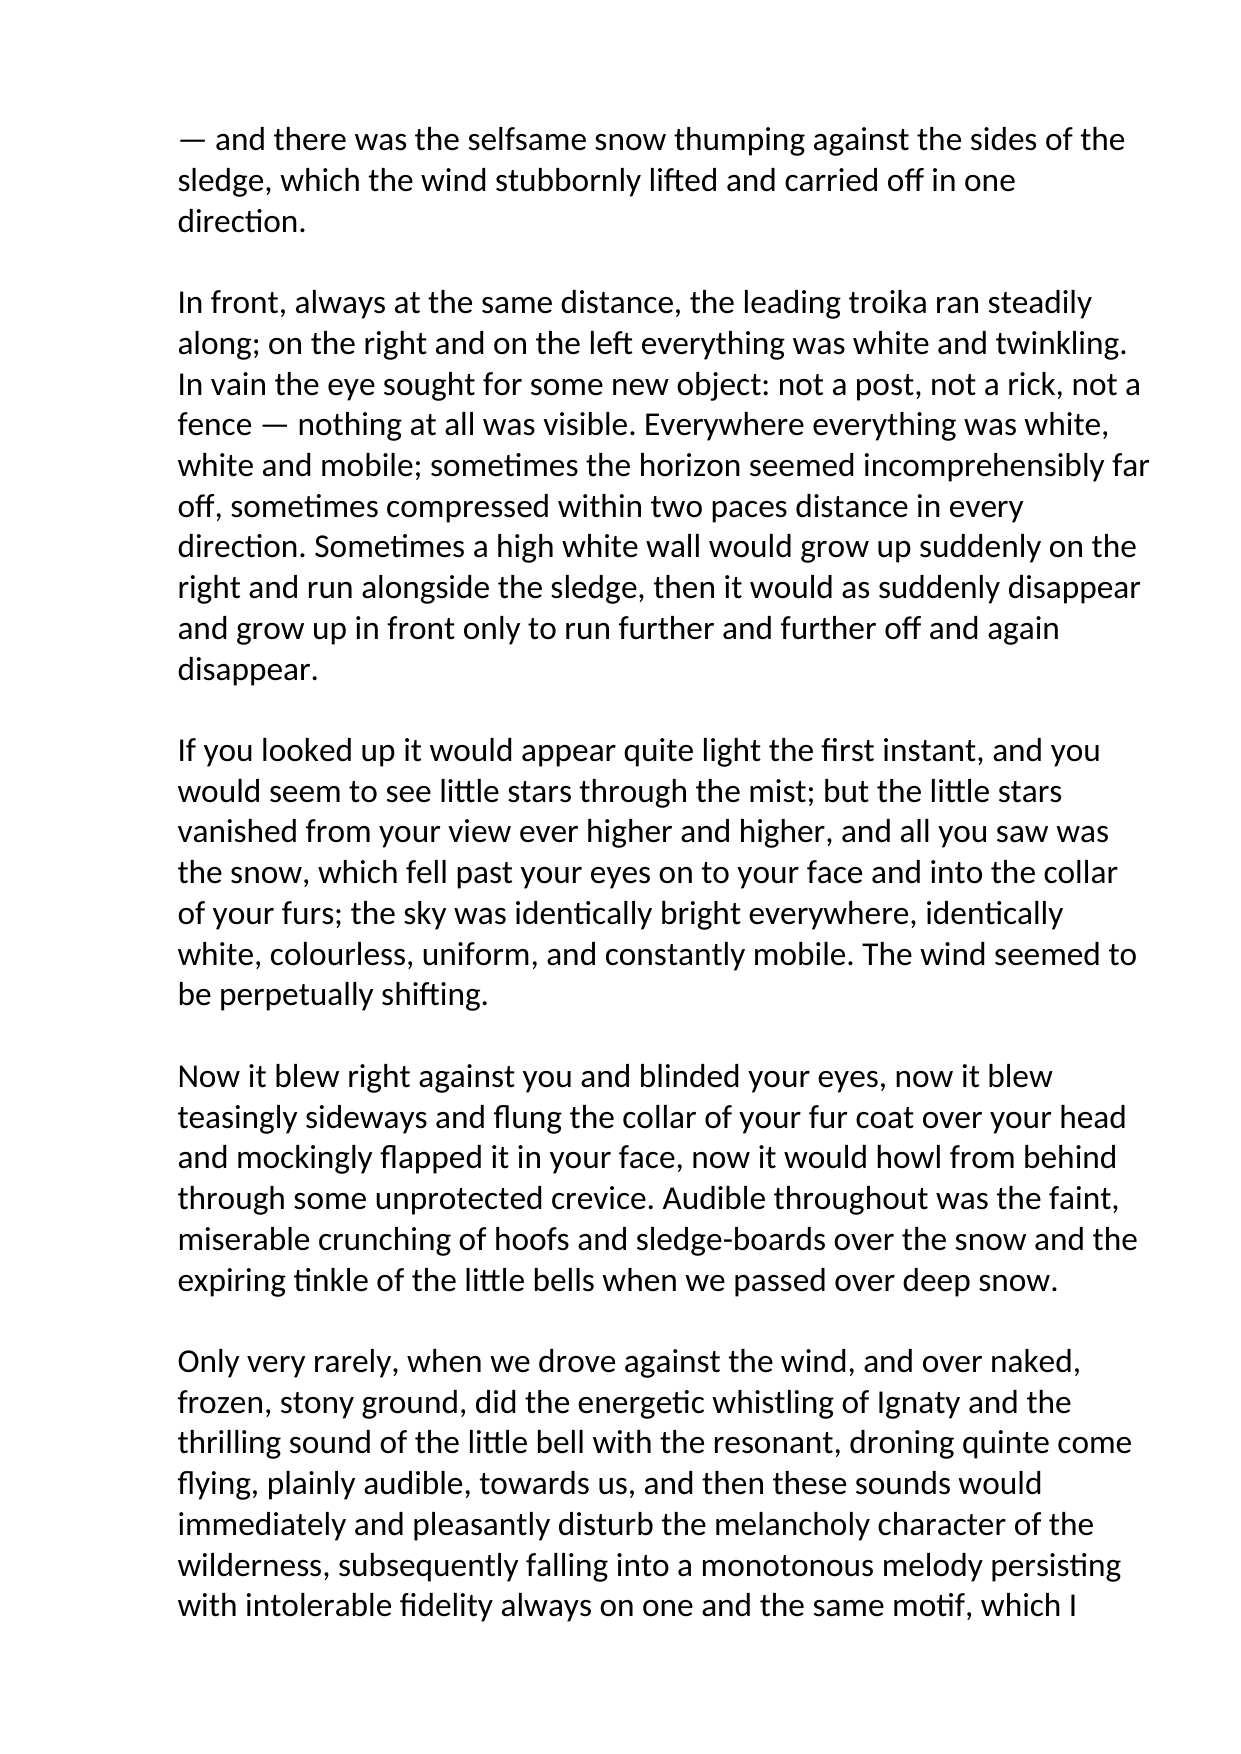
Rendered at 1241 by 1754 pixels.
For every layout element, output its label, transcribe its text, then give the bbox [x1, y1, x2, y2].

text In front, always at the same distance, the leading troika ran steadily along; on the right and on the left everything was white and twinkling. In vain the eye sought for some new object: not a post, not a rick, not a fence — nothing at all was visible. Everywhere everything was white, white and mobile; sometimes the horizon seemed incomprehensibly far off, sometimes compressed within two paces distance in every direction. Sometimes a high white wall would grow up suddenly on the right and run alongside the sledge, then it would as suddenly disappear and grow up in front only to run further and further off and again disappear. [177, 281, 1152, 688]
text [177, 1340, 1152, 1625]
text If you looked up it would appear quite light the first instant, and you would seem to see little stars through the mist; but the little stars vanished from your view ever higher and higher, and all you saw was the snow, which fell past your eyes on to your face and into the collar of your furs; the sky was identically bright everywhere, identically white, colourless, uniform, and constantly mobile. The wind seemed to be perpetually shifting. [177, 729, 1152, 1014]
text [177, 118, 1152, 240]
text Now it blew right against you and blinded your eyes, now it blew teasingly sideways and flung the collar of your fur coat over your head and mockingly flapped it in your face, now it would howl from behind through some unprotected crevice. Audible throughout was the faint, miserable crunching of hoofs and sledge-boards over the snow and the expiring tinkle of the little bells when we passed over deep snow. [177, 1055, 1152, 1299]
